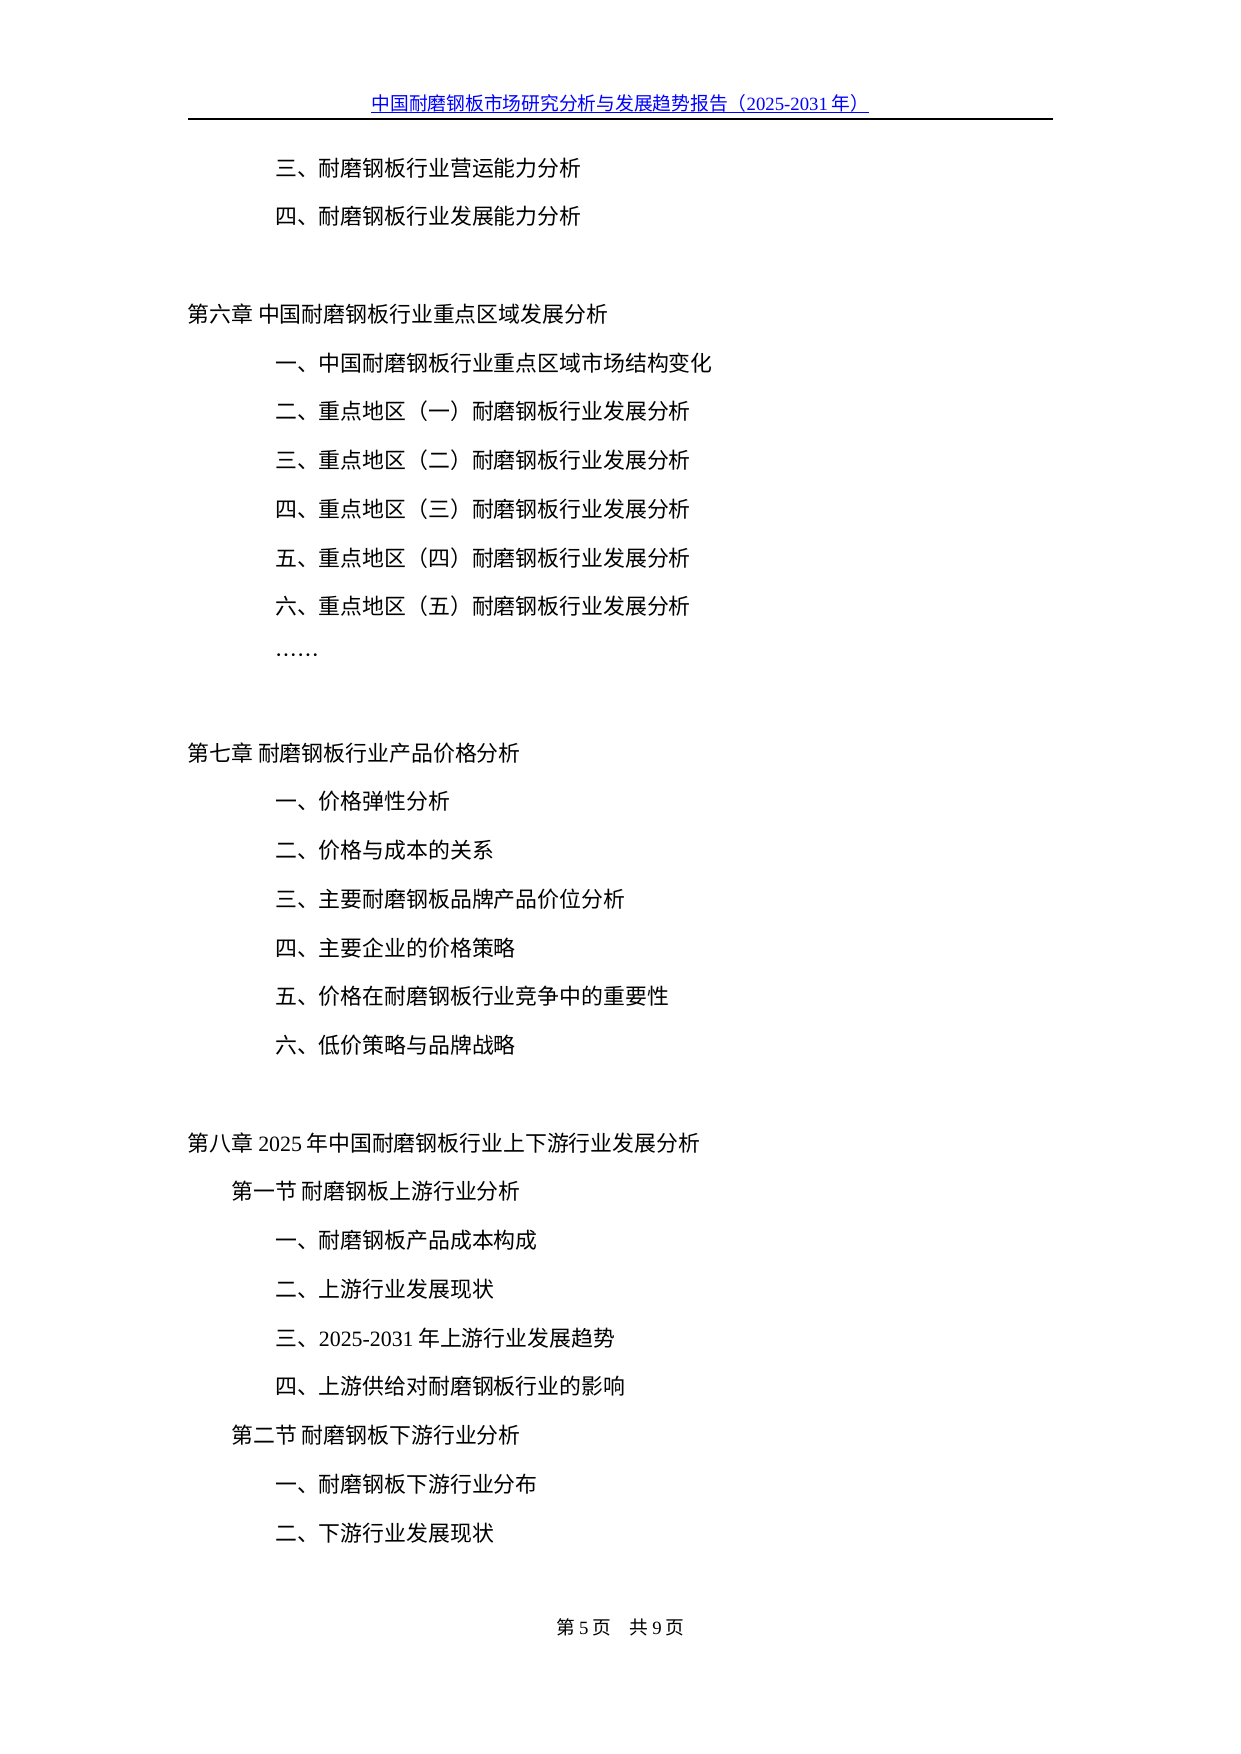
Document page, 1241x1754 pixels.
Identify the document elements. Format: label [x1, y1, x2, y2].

text [187, 150, 1053, 1548]
